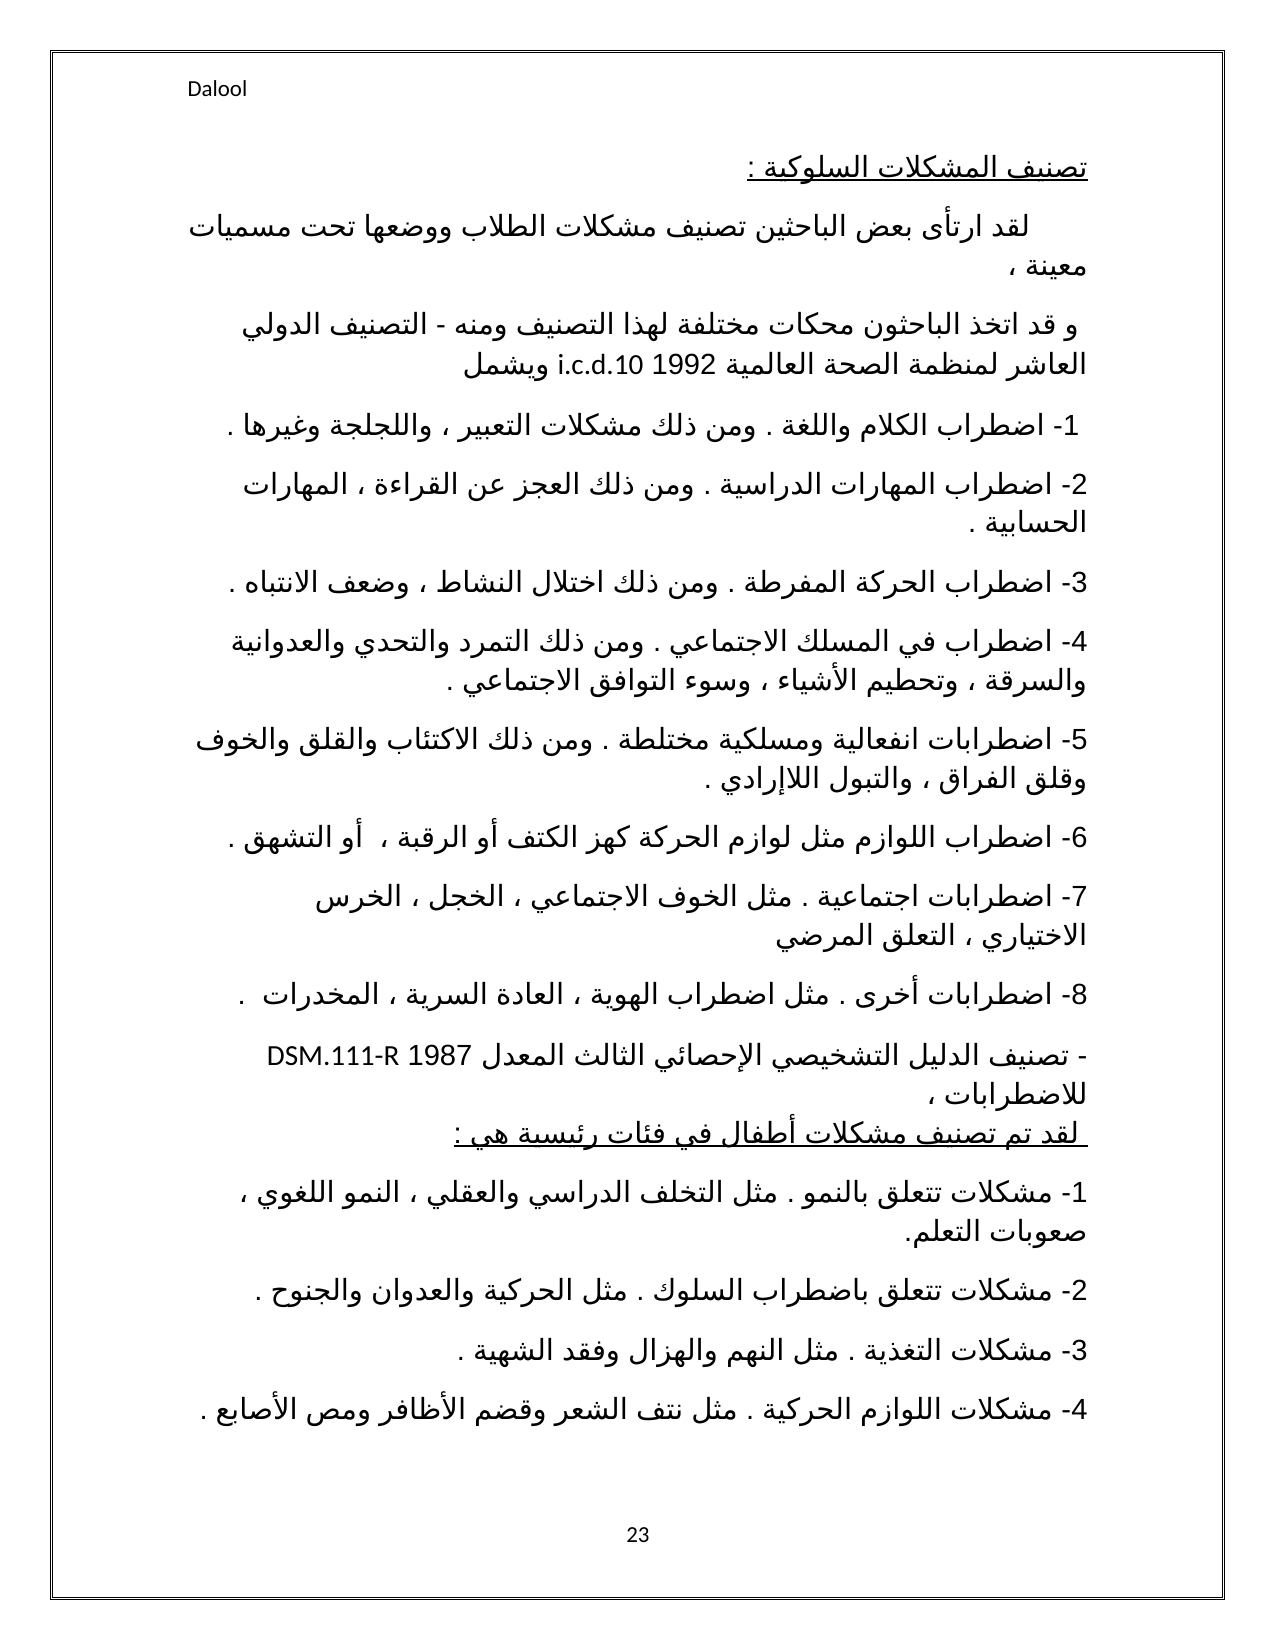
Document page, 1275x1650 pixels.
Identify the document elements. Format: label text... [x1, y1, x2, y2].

text 5- اضطرابات انفعالية ومسلكية مختلطة . ومن ذلك الاكتئاب والقلق والخوف وقلق الفراق ، والتبول اللاإرادي . [187, 722, 1087, 794]
text 2- مشكلات تتعلق باضطراب السلوك . مثل الحركية والعدوان والجنوح . [187, 1273, 1087, 1307]
text 2- اضطراب المهارات الدراسية . ومن ذلك العجز عن القراءة ، المهارات الحسابية . [187, 467, 1087, 539]
text 7- اضطرابات اجتماعية . مثل الخوف الاجتماعي ، الخجل ، الخرس الاختياري ، التعلق المرضي [187, 879, 1087, 952]
text 4- اضطراب في المسلك الاجتماعي . ومن ذلك التمرد والتحدي والعدوانية والسرقة ، وتحطيم الأشياء ، وسوء التوافق الاجتماعي . [187, 624, 1087, 696]
text 8- اضطرابات أخرى . مثل اضطراب الهوية ، العادة السرية ، المخدرات . [187, 977, 1087, 1011]
text 3- اضطراب الحركة المفرطة . ومن ذلك اختلال النشاط ، وضعف الانتباه . [187, 565, 1087, 598]
text 1- مشكلات تتعلق بالنمو . مثل التخلف الدراسي والعقلي ، النمو اللغوي ، صعوبات التعلم. [187, 1175, 1087, 1247]
text لقد ارتأى بعض الباحثين تصنيف مشكلات الطلاب ووضعها تحت مسميات معينة ، [187, 209, 1087, 281]
text 3- مشكلات التغذية . مثل النهم والهزال وفقد الشهية . [187, 1333, 1087, 1366]
text تصنيف المشكلات السلوكية : [187, 150, 1087, 183]
text 6- اضطراب اللوازم مثل لوازم الحركة كهز الكتف أو الرقبة ، أو التشهق . [187, 820, 1087, 854]
text 1- اضطراب الكلام واللغة . ومن ذلك مشكلات التعبير ، واللجلجة وغيرها . [187, 408, 1087, 441]
text و قد اتخذ الباحثون محكات مختلفة لهذا التصنيف ومنه - التصنيف الدولي العاشر لمنظمة الصحة العالمية 1992 i.c.d.10 ويشمل [187, 307, 1087, 381]
text 4- مشكلات اللوازم الحركية . مثل نتف الشعر وقضم الأظافر ومص الأصابع . [187, 1392, 1087, 1426]
text - تصنيف الدليل التشخيصي الإحصائي الثالث المعدل 1987 DSM.111-R للاضطرابات ، لقد تم تصنيف مشكلات أطفال في فئات رئيسية هي : [187, 1037, 1087, 1149]
